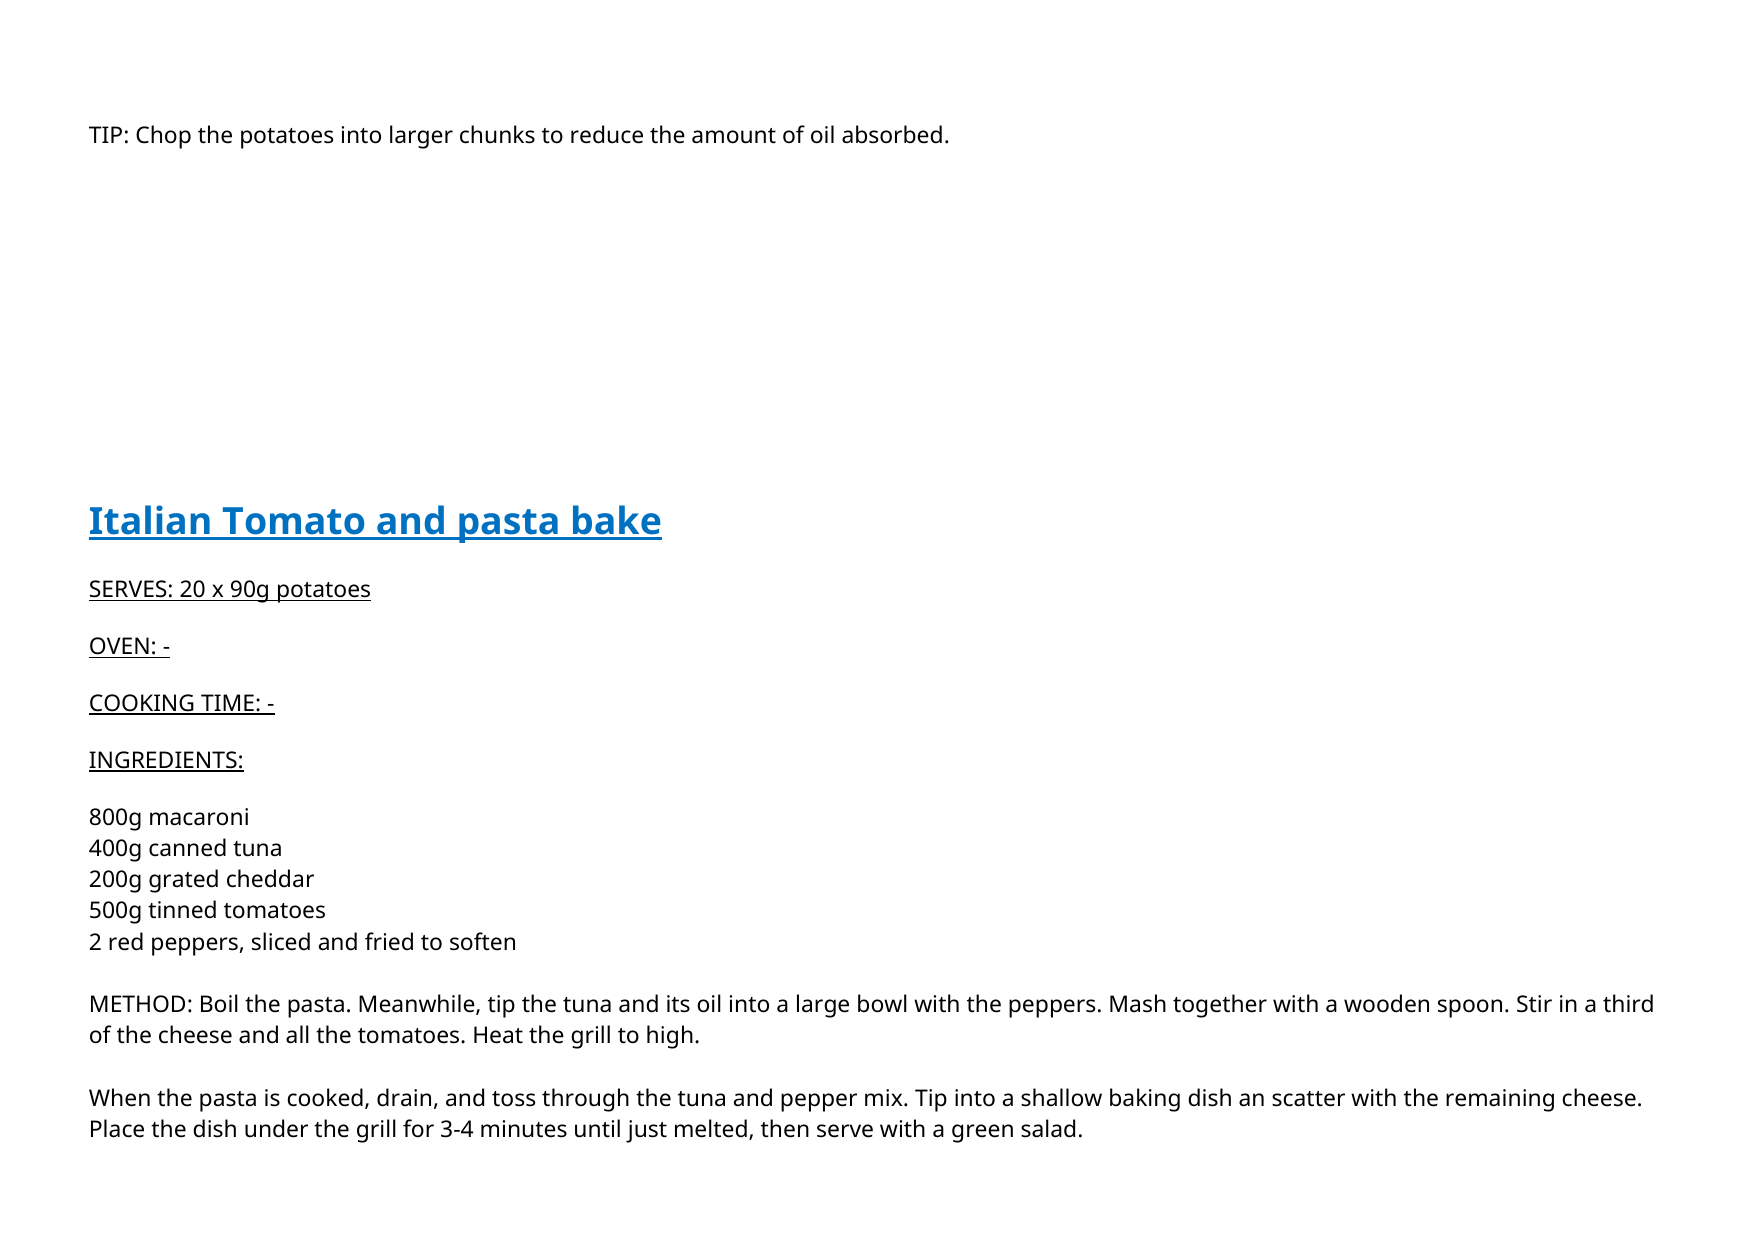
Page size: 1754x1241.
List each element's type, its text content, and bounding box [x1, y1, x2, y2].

text COOKING TIME: - [89, 687, 1665, 718]
text 500g tinned tomatoes [89, 894, 1665, 926]
text INGREDIENTS: [89, 744, 1665, 775]
text OVEN: - [89, 630, 1665, 661]
text 400g canned tuna [89, 832, 1665, 863]
text Italian Tomato and pasta bake [89, 494, 1665, 545]
text 800g macaroni [89, 801, 1665, 832]
text When the pasta is cooked, drain, and toss through the tuna and pepper mix. Tip into a shallow baking dish an scatter with the remaining cheese. Place the dish under the grill for 3-4 minutes until just melted, then serve with a green salad. [89, 1082, 1665, 1144]
text 2 red peppers, sliced and fried to soften [89, 926, 1665, 957]
text TIP: Chop the potatoes into larger chunks to reduce the amount of oil absorbed. [89, 119, 1665, 151]
text 200g grated cheddar [89, 863, 1665, 894]
text METHOD: Boil the pasta. Meanwhile, tip the tuna and its oil into a large bowl with the peppers. Mash together with a wooden spoon. Stir in a third of the cheese and all the tomatoes. Heat the grill to high. [89, 988, 1665, 1051]
text SERVES: 20 x 90g potatoes [89, 573, 1665, 605]
